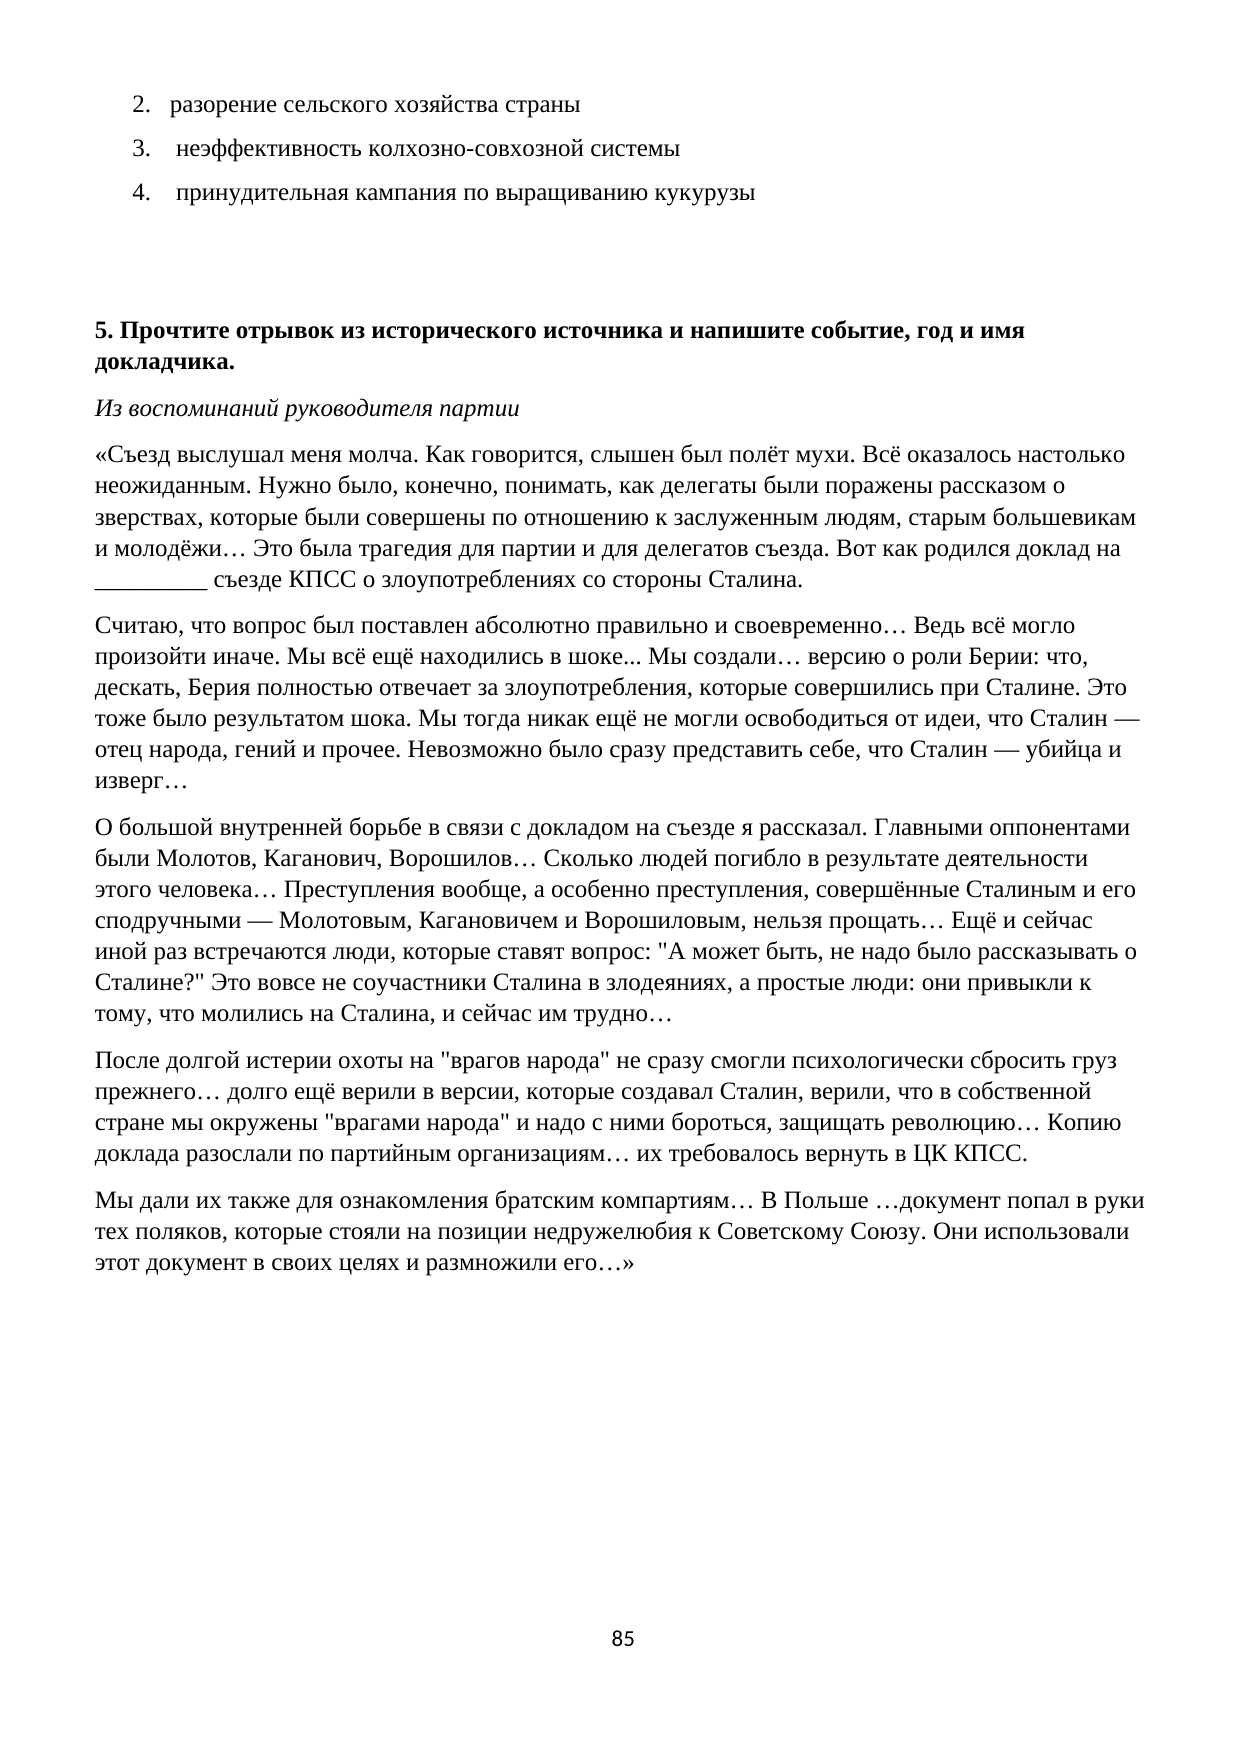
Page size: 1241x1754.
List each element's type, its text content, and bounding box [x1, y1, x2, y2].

text Считаю, что вопрос был поставлен абсолютно правильно и своевременно… Ведь всё могло произойти иначе. Мы всё ещё находились в шоке... Мы создали… версию о роли Берии: что, дескать, Берия полностью отвечает за злоупотребления, которые совершились при Сталине. Это тоже было результатом шока. Мы тогда никак ещё не могли освободиться от идеи, что Сталин — отец народа, гений и прочее. Невозможно было сразу представить себе, что Сталин — убийца и изверг… [94, 610, 1152, 794]
text Мы дали их также для ознакомления братским компартиям… В Польше …документ попал в руки тех поляков, которые стояли на позиции недружелюбия к Советскому Союзу. Они использовали этот документ в своих целях и размножили его…» [94, 1185, 1152, 1276]
list неэффективность колхозно-совхозной системы [132, 133, 1152, 162]
text После долгой истерии охоты на "врагов народа" не сразу смогли психологически сбросить груз прежнего… долго ещё верили в версии, которые создавал Сталин, верили, что в собственной стране мы окружены "врагами народа" и надо с ними бороться, защищать революцию… Копию доклада разослали по партийным организациям… их требовалось вернуть в ЦК КПСС. [94, 1045, 1152, 1167]
list разорение сельского хозяйства страны [132, 89, 1152, 117]
list принудительная кампания по выращиванию кукурузы [132, 177, 1152, 206]
text О большой внутренней борьбе в связи с докладом на съезде я рассказал. Главными оппонентами были Молотов, Каганович, Ворошилов… Сколько людей погибло в результате деятельности этого человека… Преступления вообще, а особенно преступления, совершённые Сталиным и его сподручными — Молотовым, Кагановичем и Ворошиловым, нельзя прощать… Ещё и сейчас иной раз встречаются люди, которые ставят вопрос: "А может быть, не надо было рассказывать о Сталине?" Это вовсе не соучастники Сталина в злодеяниях, а простые люди: они привыкли к тому, что молились на Сталина, и сейчас им трудно… [94, 812, 1152, 1027]
text «Съезд выслушал меня молча. Как говорится, слышен был полёт мухи. Всё оказалось настолько неожиданным. Нужно было, конечно, понимать, как делегаты были поражены рассказом о зверствах, которые были совершены по отношению к заслуженным людям, старым большевикам и молодёжи… Это была трагедия для партии и для делегатов съезда. Вот как родился доклад на _________ съезде КПСС о злоупотреблениях со стороны Сталина. [94, 439, 1152, 592]
text 5. Прочтите отрывок из исторического источника и напишите событие, год и имя докладчика. [94, 315, 1152, 375]
text Из воспоминаний руководителя партии [94, 393, 1152, 422]
